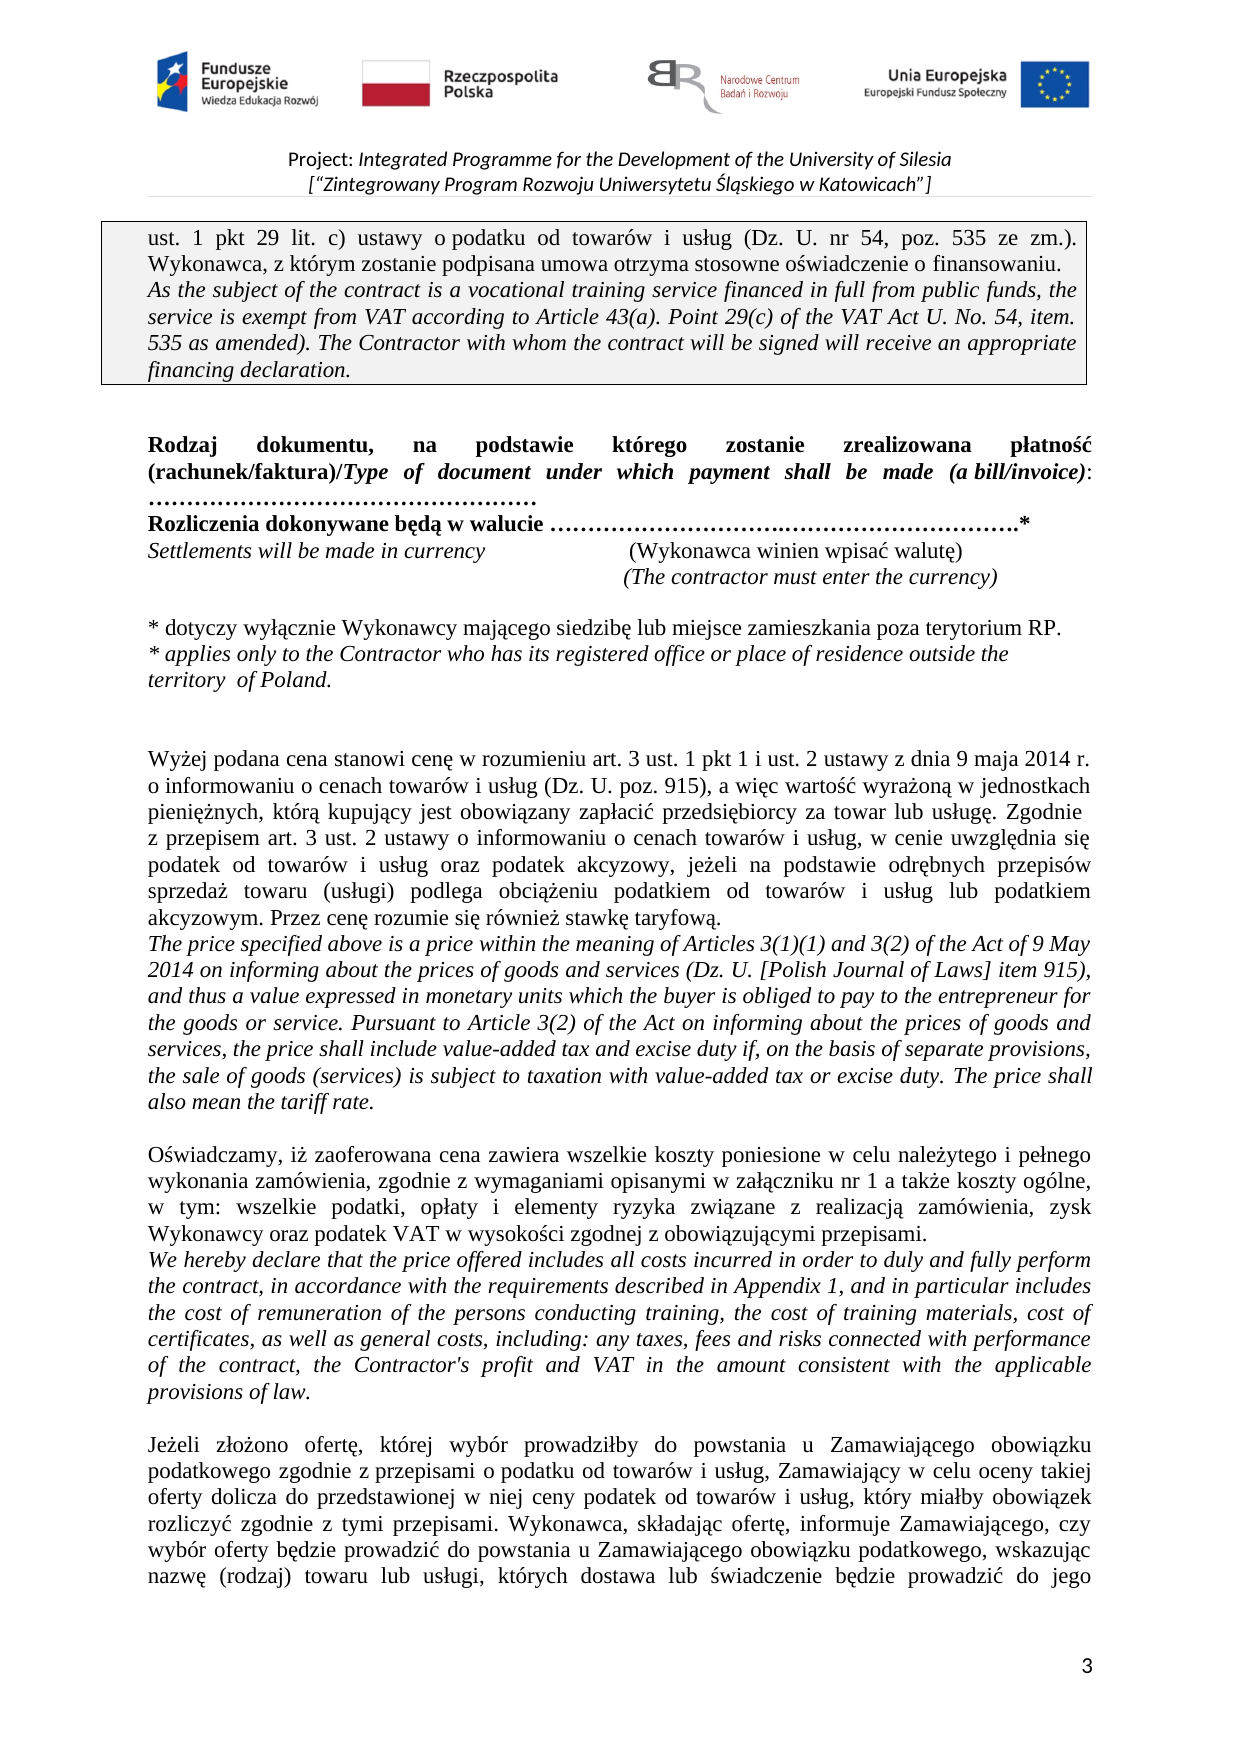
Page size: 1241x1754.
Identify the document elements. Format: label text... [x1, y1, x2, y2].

text Wyżej podana cena stanowi cenę w rozumieniu art. 3 ust. 1 pkt 1 i ust. 2 ustawy z dnia 9 maja 2014 r. o informowaniu o cenach towarów i usług (Dz. U. poz. 915), a więc wartość wyrażoną w jednostkach pieniężnych, którą kupujący jest obowiązany zapłacić przedsiębiorcy za towar lub usługę. Zgodnie z przepisem art. 3 ust. 2 ustawy o informowaniu o cenach towarów i usług, w cenie uwzględnia się podatek od towarów i usług oraz podatek akcyzowy, jeżeli na podstawie odrębnych przepisów sprzedaż towaru (usługi) podlega obciążeniu podatkiem od towarów i usług lub podatkiem akcyzowym. Przez cenę rozumie się również stawkę taryfową. [148, 745, 1093, 930]
text As the subject of the contract is a vocational training service financed in full from public funds, the service is exempt from VAT according to Article 43(a). Point 29(c) of the VAT Act U. No. 54, item. 535 as amended). The Contractor with whom the contract will be signed will receive an appropriate financing declaration. [102, 273, 1086, 384]
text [102, 222, 1086, 273]
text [148, 1431, 1093, 1589]
text * applies only to the Contractor who has its registered office or place of residence outside the territory of Poland. [148, 640, 1093, 693]
text Rodzaj dokumentu, na podstawie którego zostanie zrealizowana płatność (rachunek/faktura)/Type of document under which payment shall be made (a bill/invoice):…………………………………………… [148, 431, 1093, 511]
text We hereby declare that the price offered includes all costs incurred in order to duly and fully perform the contract, in accordance with the requirements described in Appendix 1, and in particular includes the cost of remuneration of the persons conducting training, the cost of training materials, cost of certificates, as well as general costs, including: any taxes, fees and risks connected with performance of the contract, the Contractor's profit and VAT in the amount consistent with the applicable provisions of law. [148, 1246, 1093, 1404]
text * dotyczy wyłącznie Wykonawcy mającego siedzibę lub miejsce zamieszkania poza terytorium RP. [148, 614, 1093, 640]
text The price specified above is a price within the meaning of Articles 3(1)(1) and 3(2) of the Act of 9 May 2014 on informing about the prices of goods and services (Dz. U. [Polish Journal of Laws] item 915), and thus a value expressed in monetary units which the buyer is obliged to pay to the entrepreneur for the goods or service. Pursuant to Article 3(2) of the Act on informing about the prices of goods and services, the price shall include value-added tax and excise duty if, on the basis of separate provisions, the sale of goods (services) is subject to taxation with value-added tax or excise duty. The price shall also mean the tariff rate. [148, 930, 1093, 1114]
text (The contractor must enter the currency) [148, 563, 1093, 589]
text Oświadczamy, iż zaoferowana cena zawiera wszelkie koszty poniesione w celu należytego i pełnego wykonania zamówienia, zgodnie z wymaganiami opisanymi w załączniku nr 1 a także koszty ogólne, w tym: wszelkie podatki, opłaty i elementy ryzyka związane z realizacją zamówienia, zysk Wykonawcy oraz podatek VAT w wysokości zgodnej z obowiązującymi przepisami. [148, 1141, 1093, 1246]
text Settlements will be made in currency (Wykonawca winien wpisać walutę) [148, 537, 1093, 563]
picture [147, 42, 1093, 118]
text Rozliczenia dokonywane będą w walucie ………………………….………………………….* [148, 511, 1093, 537]
